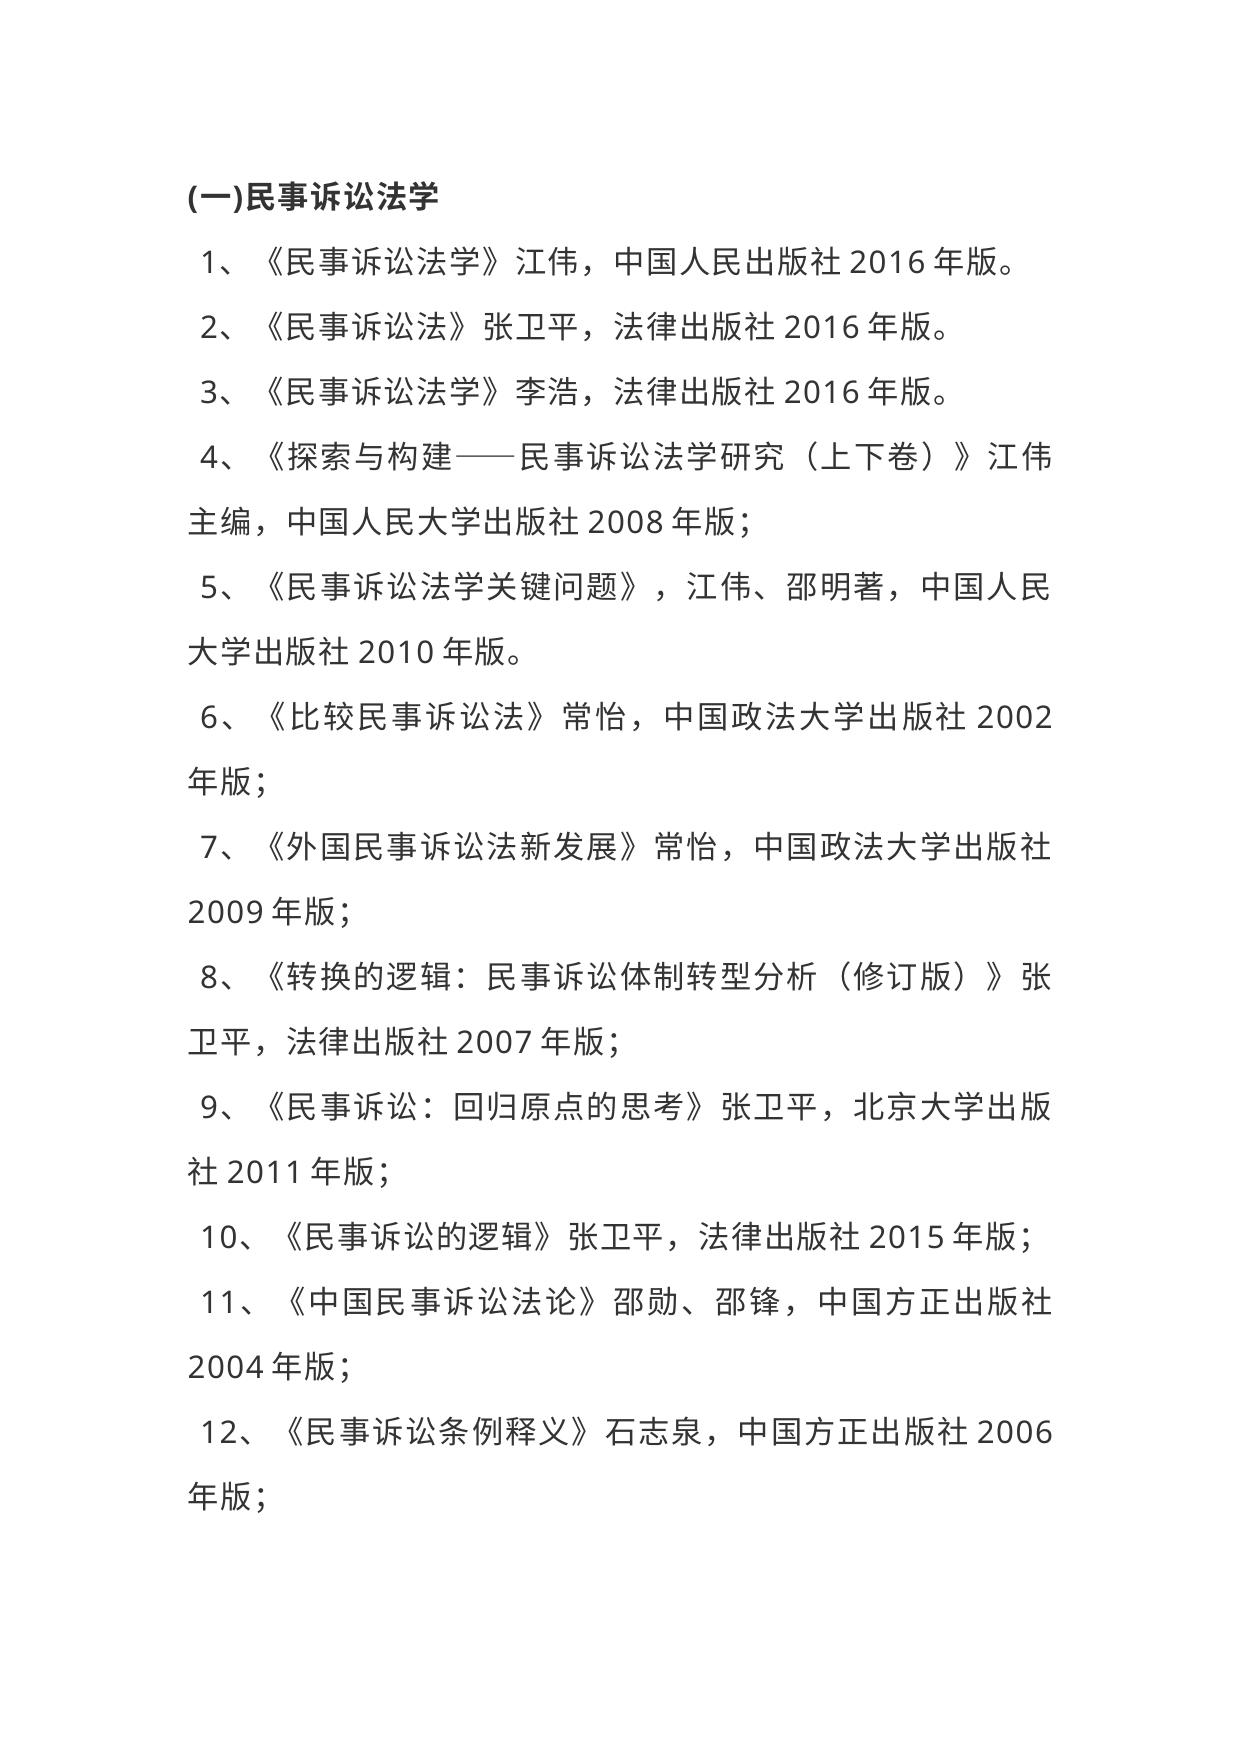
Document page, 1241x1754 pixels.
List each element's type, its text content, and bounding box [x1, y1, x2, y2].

text 4、《探索与构建——民事诉讼法学研究（上下卷）》江伟主编，中国人民大学出版社2008年版； [187, 422, 1053, 552]
text 12、《民事诉讼条例释义》石志泉，中国方正出版社2006年版； [187, 1397, 1053, 1527]
text 7、《外国民事诉讼法新发展》常怡，中国政法大学出版社2009年版； [187, 812, 1053, 942]
text 10、《民事诉讼的逻辑》张卫平，法律出版社2015年版； [187, 1202, 1053, 1267]
text 3、《民事诉讼法学》李浩，法律出版社2016年版。 [187, 357, 1053, 422]
text 11、《中国民事诉讼法论》邵勋、邵锋，中国方正出版社2004年版； [187, 1267, 1053, 1397]
text 5、《民事诉讼法学关键问题》，江伟、邵明著，中国人民大学出版社2010年版。 [187, 552, 1053, 682]
text 6、《比较民事诉讼法》常怡，中国政法大学出版社2002年版； [187, 682, 1053, 812]
text 8、《转换的逻辑：民事诉讼体制转型分析（修订版）》张卫平，法律出版社2007年版； [187, 942, 1053, 1072]
text 9、《民事诉讼：回归原点的思考》张卫平，北京大学出版社2011年版； [187, 1072, 1053, 1202]
text 1、《民事诉讼法学》江伟，中国人民出版社2016年版。 [187, 227, 1053, 292]
text 2、《民事诉讼法》张卫平，法律出版社2016年版。 [187, 292, 1053, 357]
text (一)民事诉讼法学 [187, 162, 1053, 227]
